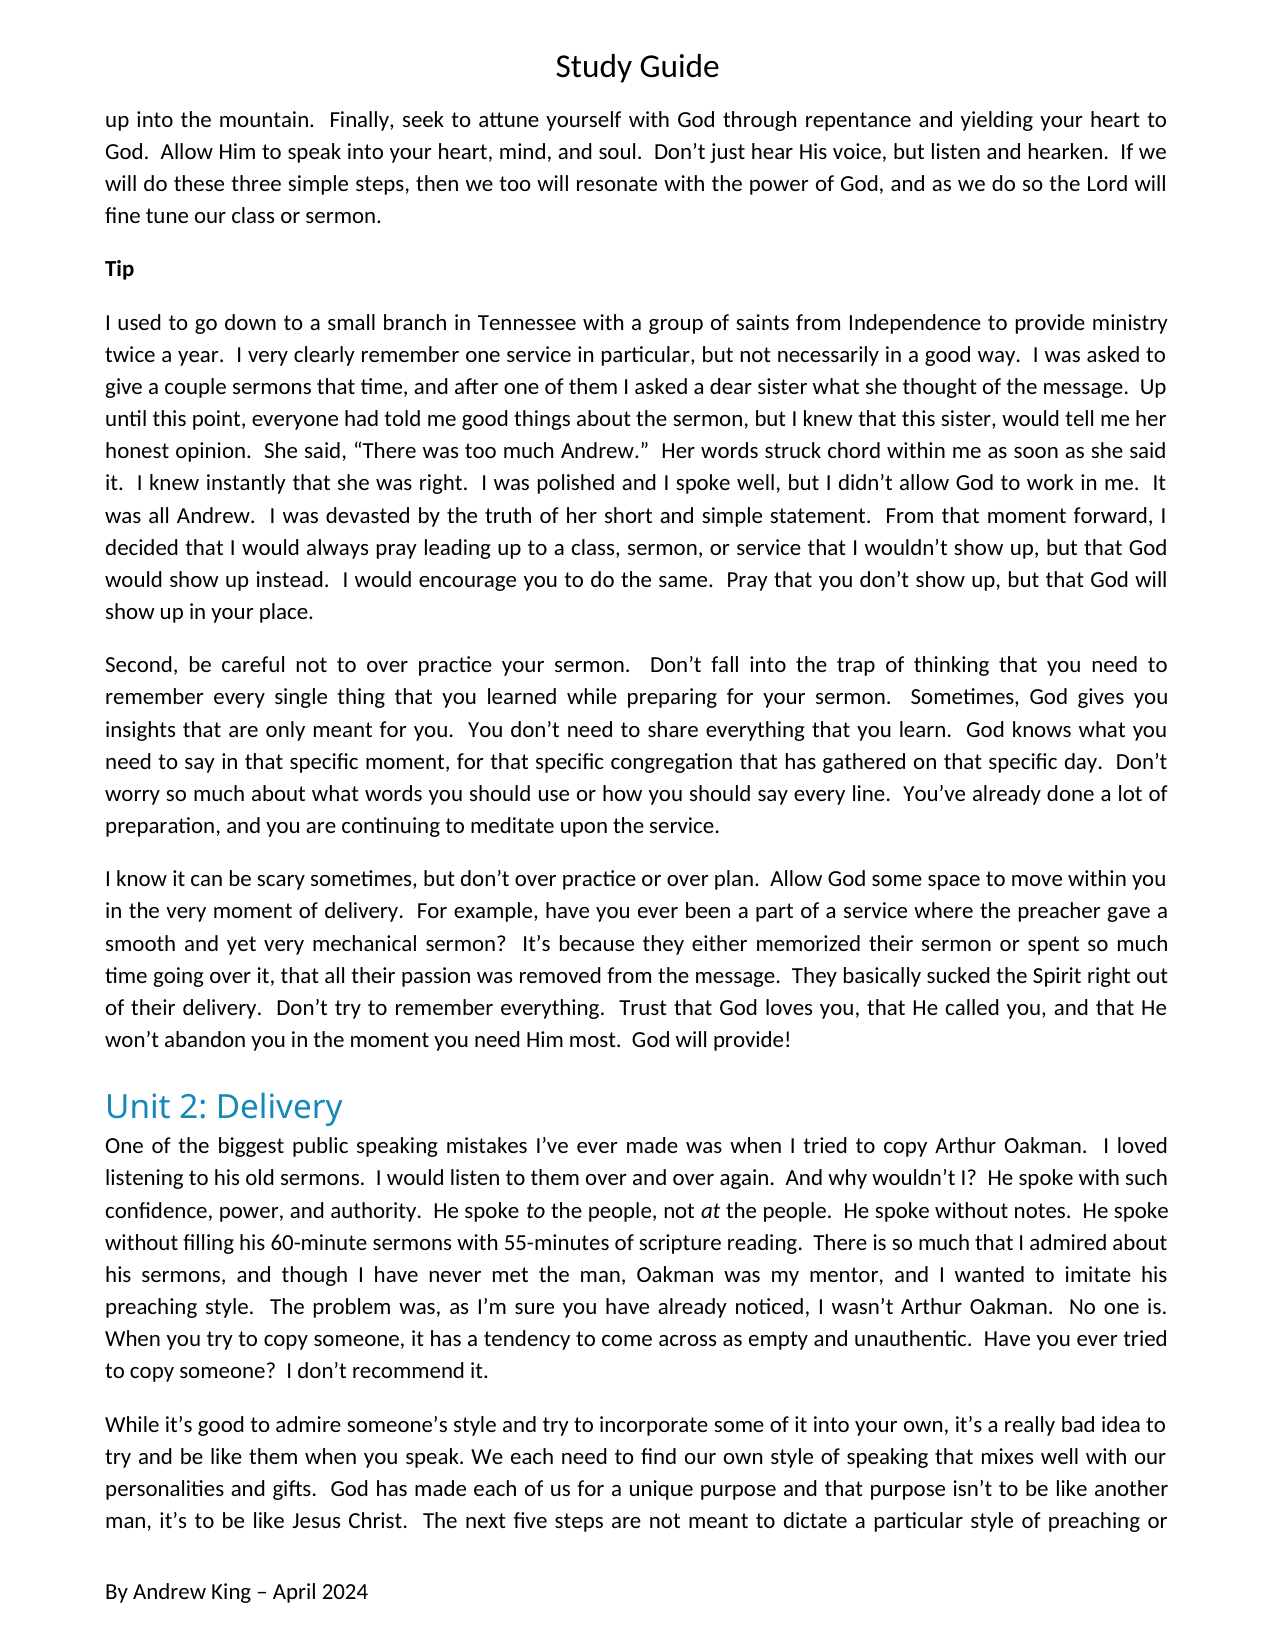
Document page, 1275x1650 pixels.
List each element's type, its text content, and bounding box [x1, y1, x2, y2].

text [105, 1410, 1170, 1534]
subtitle Unit 2: Delivery [105, 1082, 1170, 1128]
text I know it can be scary sometimes, but don’t over practice or over plan. Allow God some space to move within you in the very moment of delivery. For example, have you ever been a part of a service where the preacher gave a smooth and yet very mechanical sermon? It’s because they either memorized their sermon or spent so much time going over it, that all their passion was removed from the message. They basically sucked the Spirit right out of their delivery. Don’t try to remember everything. Trust that God loves you, that He called you, and that He won’t abandon you in the moment you need Him most. God will provide! [105, 864, 1170, 1053]
text I used to go down to a small branch in Tennessee with a group of saints from Independence to provide ministry twice a year. I very clearly remember one service in particular, but not necessarily in a good way. I was asked to give a couple sermons that time, and after one of them I asked a dear sister what she thought of the message. Up until this point, everyone had told me good things about the sermon, but I knew that this sister, would tell me her honest opinion. She said, “There was too much Andrew.” Her words struck chord within me as soon as she said it. I knew instantly that she was right. I was polished and I spoke well, but I didn’t allow God to work in me. It was all Andrew. I was devasted by the truth of her short and simple statement. From that moment forward, I decided that I would always pray leading up to a class, sermon, or service that I wouldn’t show up, but that God would show up instead. I would encourage you to do the same. Pray that you don’t show up, but that God will show up in your place. [105, 308, 1170, 625]
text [105, 105, 1170, 229]
subtitle Tip [105, 254, 1170, 283]
text One of the biggest public speaking mistakes I’ve ever made was when I tried to copy Arthur Oakman. I loved listening to his old sermons. I would listen to them over and over again. And why wouldn’t I? He spoke with such confidence, power, and authority. He spoke to the people, not at the people. He spoke without notes. He spoke without filling his 60-minute sermons with 55-minutes of scripture reading. There is so much that I admired about his sermons, and though I have never met the man, Oakman was my mentor, and I wanted to imitate his preaching style. The problem was, as I’m sure you have already noticed, I wasn’t Arthur Oakman. No one is. When you try to copy someone, it has a tendency to come across as empty and unauthentic. Have you ever tried to copy someone? I don’t recommend it. [105, 1131, 1170, 1385]
text Second, be careful not to over practice your sermon. Don’t fall into the trap of thinking that you need to remember every single thing that you learned while preparing for your sermon. Sometimes, God gives you insights that are only meant for you. You don’t need to share everything that you learn. God knows what you need to say in that specific moment, for that specific congregation that has gathered on that specific day. Don’t worry so much about what words you should use or how you should say every line. You’ve already done a lot of preparation, and you are continuing to meditate upon the service. [105, 650, 1170, 839]
